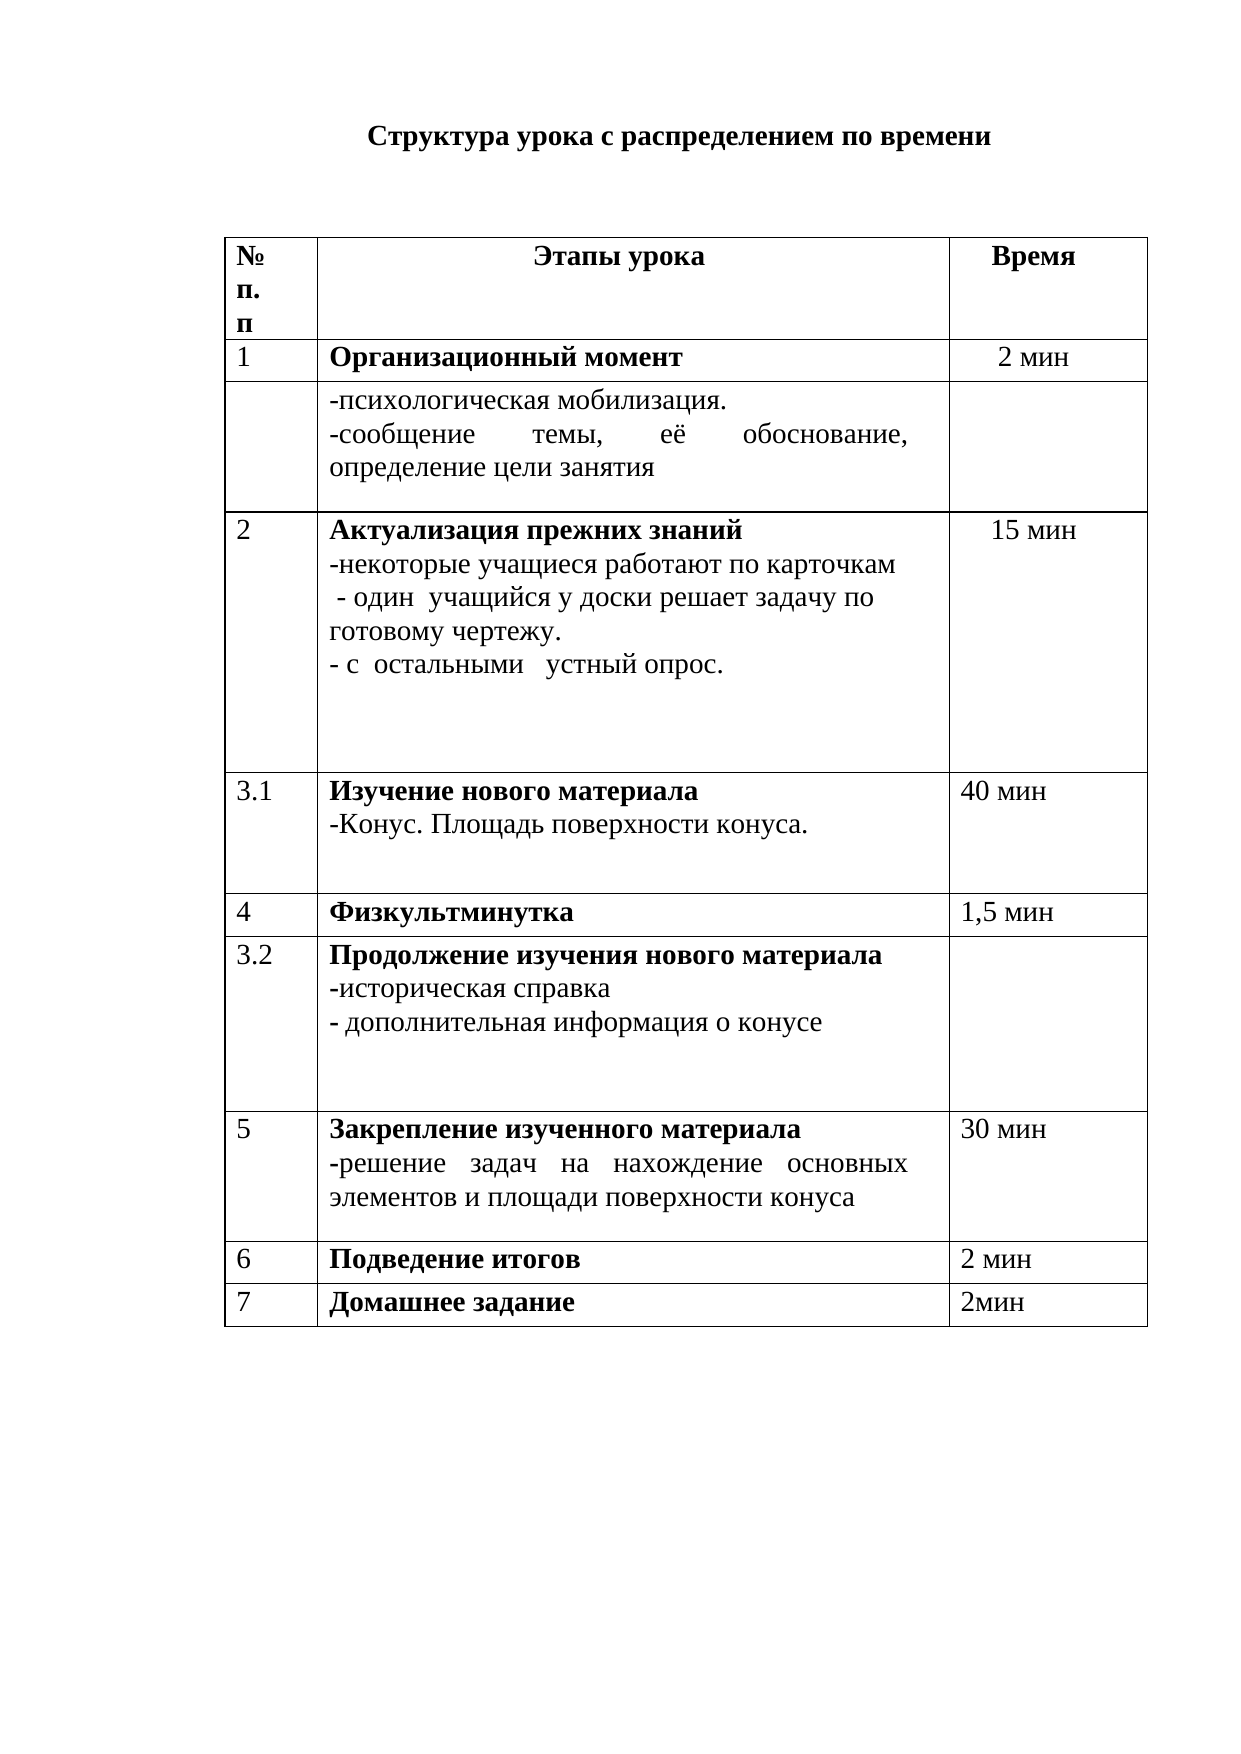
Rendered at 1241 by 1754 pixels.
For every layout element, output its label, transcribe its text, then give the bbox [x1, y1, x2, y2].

table_cell 1,5 мин [950, 894, 1147, 936]
table_cell -психологическая мобилизация. -сообщение темы, её обоснование, определение цели занятия [318, 382, 949, 511]
text Структура урока с распределением по времени [236, 118, 1122, 152]
table_cell Закрепление изученного материала -решение задач на нахождение основных элементов и площади поверхности конуса [318, 1112, 949, 1241]
table_cell 2 [226, 513, 317, 772]
table_cell 3.2 [226, 937, 317, 1111]
table_cell Домашнее задание [318, 1284, 949, 1326]
table_cell 7 [226, 1284, 317, 1326]
table_cell 2 мин [950, 340, 1147, 381]
table_cell 1 [226, 340, 317, 381]
table_header Этапы урока [318, 238, 949, 338]
table_cell [226, 382, 317, 511]
table_cell 40 мин [950, 773, 1147, 893]
table_cell Подведение итогов [318, 1242, 949, 1283]
table_header № п.п [226, 238, 317, 338]
table_cell 30 мин [950, 1112, 1147, 1241]
table_cell [950, 937, 1147, 1111]
table_cell Продолжение изучения нового материала -историческая справка - дополнительная информация о конусе [318, 937, 949, 1111]
table_cell 4 [226, 894, 317, 936]
table_cell 15 мин [950, 513, 1147, 772]
table_cell Физкультминутка [318, 894, 949, 936]
table_cell 2мин [950, 1284, 1147, 1326]
table_cell 5 [226, 1112, 317, 1241]
table_cell [950, 382, 1147, 511]
table_cell Изучение нового материала -Конус. Площадь поверхности конуса. [318, 773, 949, 893]
table_header Время [950, 238, 1147, 338]
table_cell 6 [226, 1242, 317, 1283]
table_cell Актуализация прежних знаний -некоторые учащиеся работают по карточкам - один учащийся у доски решает задачу по готовому чертежу. - с остальными устный опрос. [318, 513, 949, 772]
table_cell 3.1 [226, 773, 317, 893]
table_cell 2 мин [950, 1242, 1147, 1283]
table_cell Организационный момент [318, 340, 949, 381]
